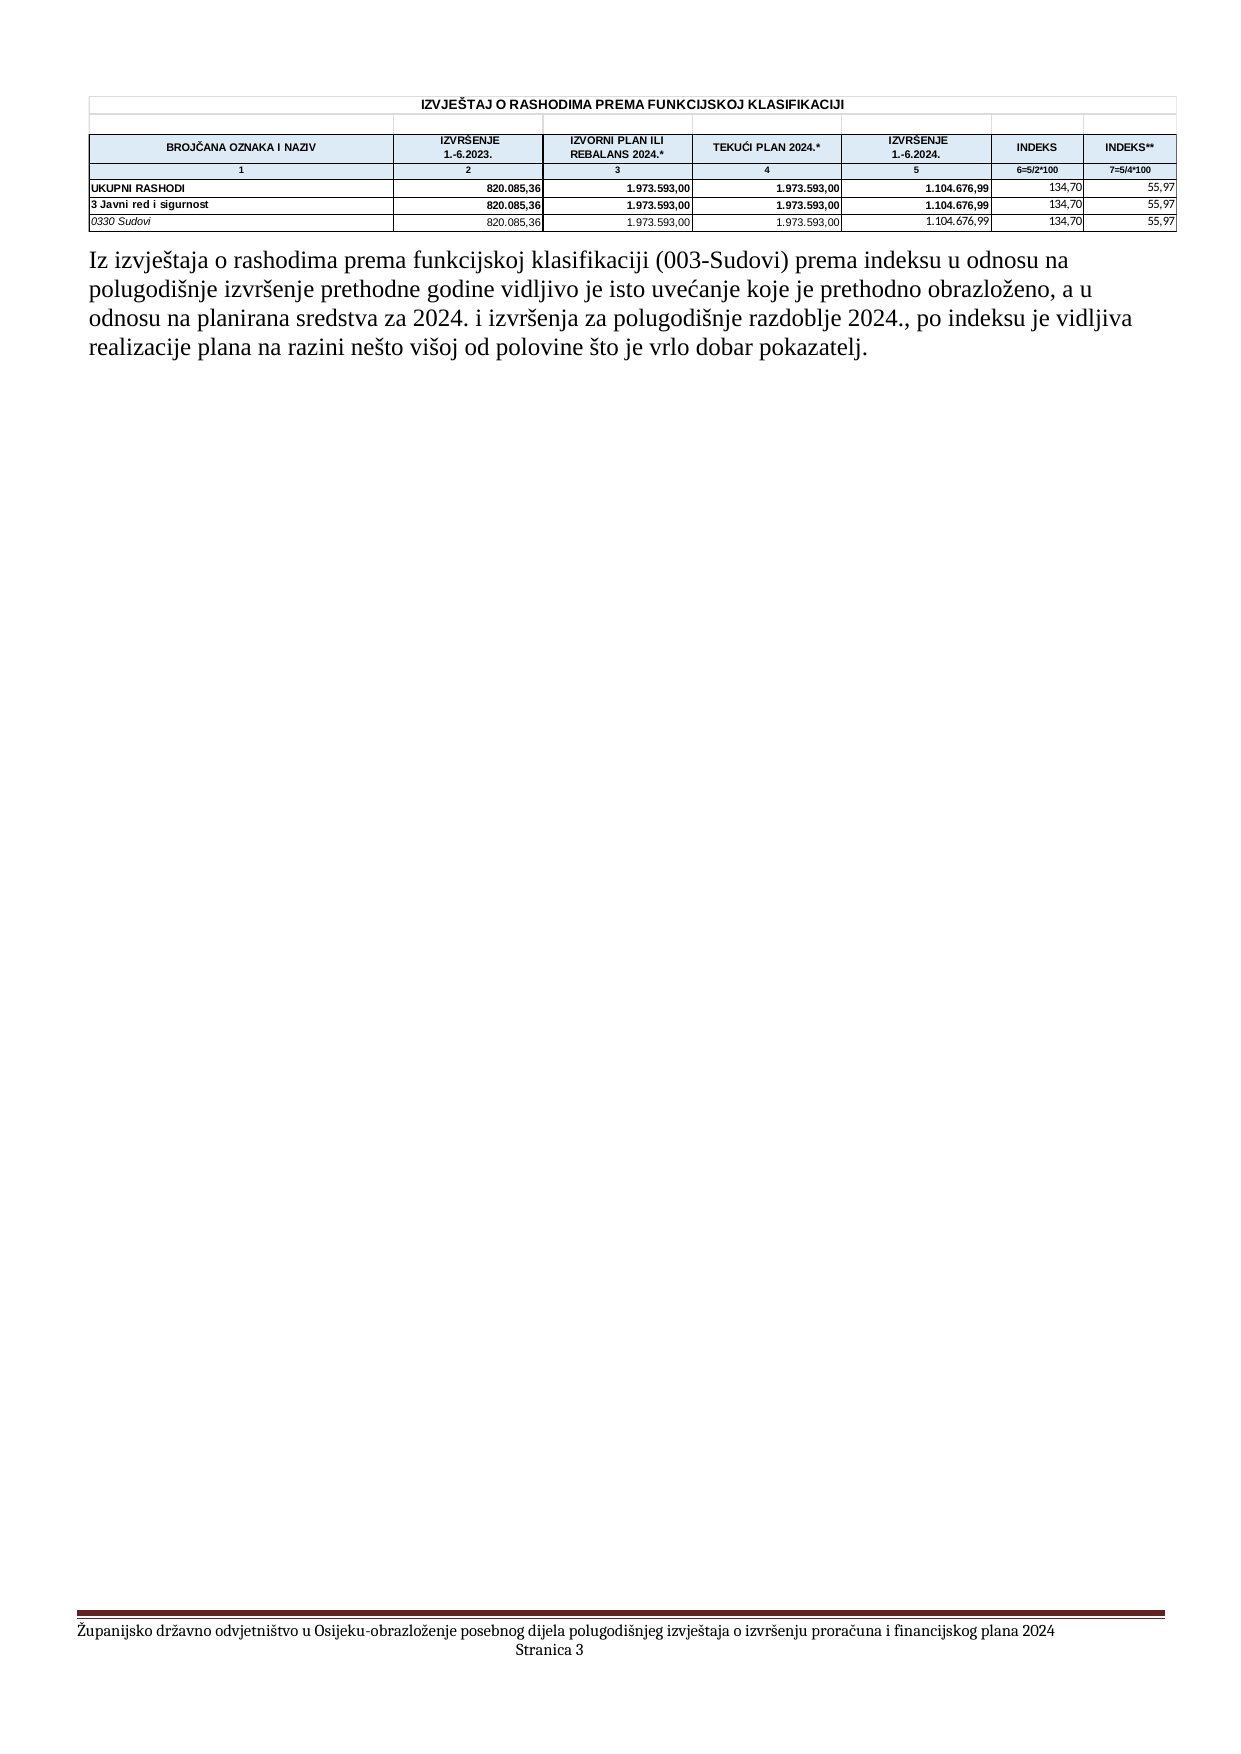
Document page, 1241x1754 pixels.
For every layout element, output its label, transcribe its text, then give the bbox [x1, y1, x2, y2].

subtitle Iz izvještaja o rashodima prema funkcijskoj klasifikaciji (003-Sudovi) prema indeksu u odnosu na polugodišnje izvršenje prethodne godine vidljivo je isto uvećanje koje je prethodno obrazloženo, a u odnosu na planirana sredstva za 2024. i izvršenja za polugodišnje razdoblje 2024., po indeksu je vidljiva realizacije plana na razini nešto višoj od polovine što je vrlo dobar pokazatelj. [88, 245, 1165, 360]
